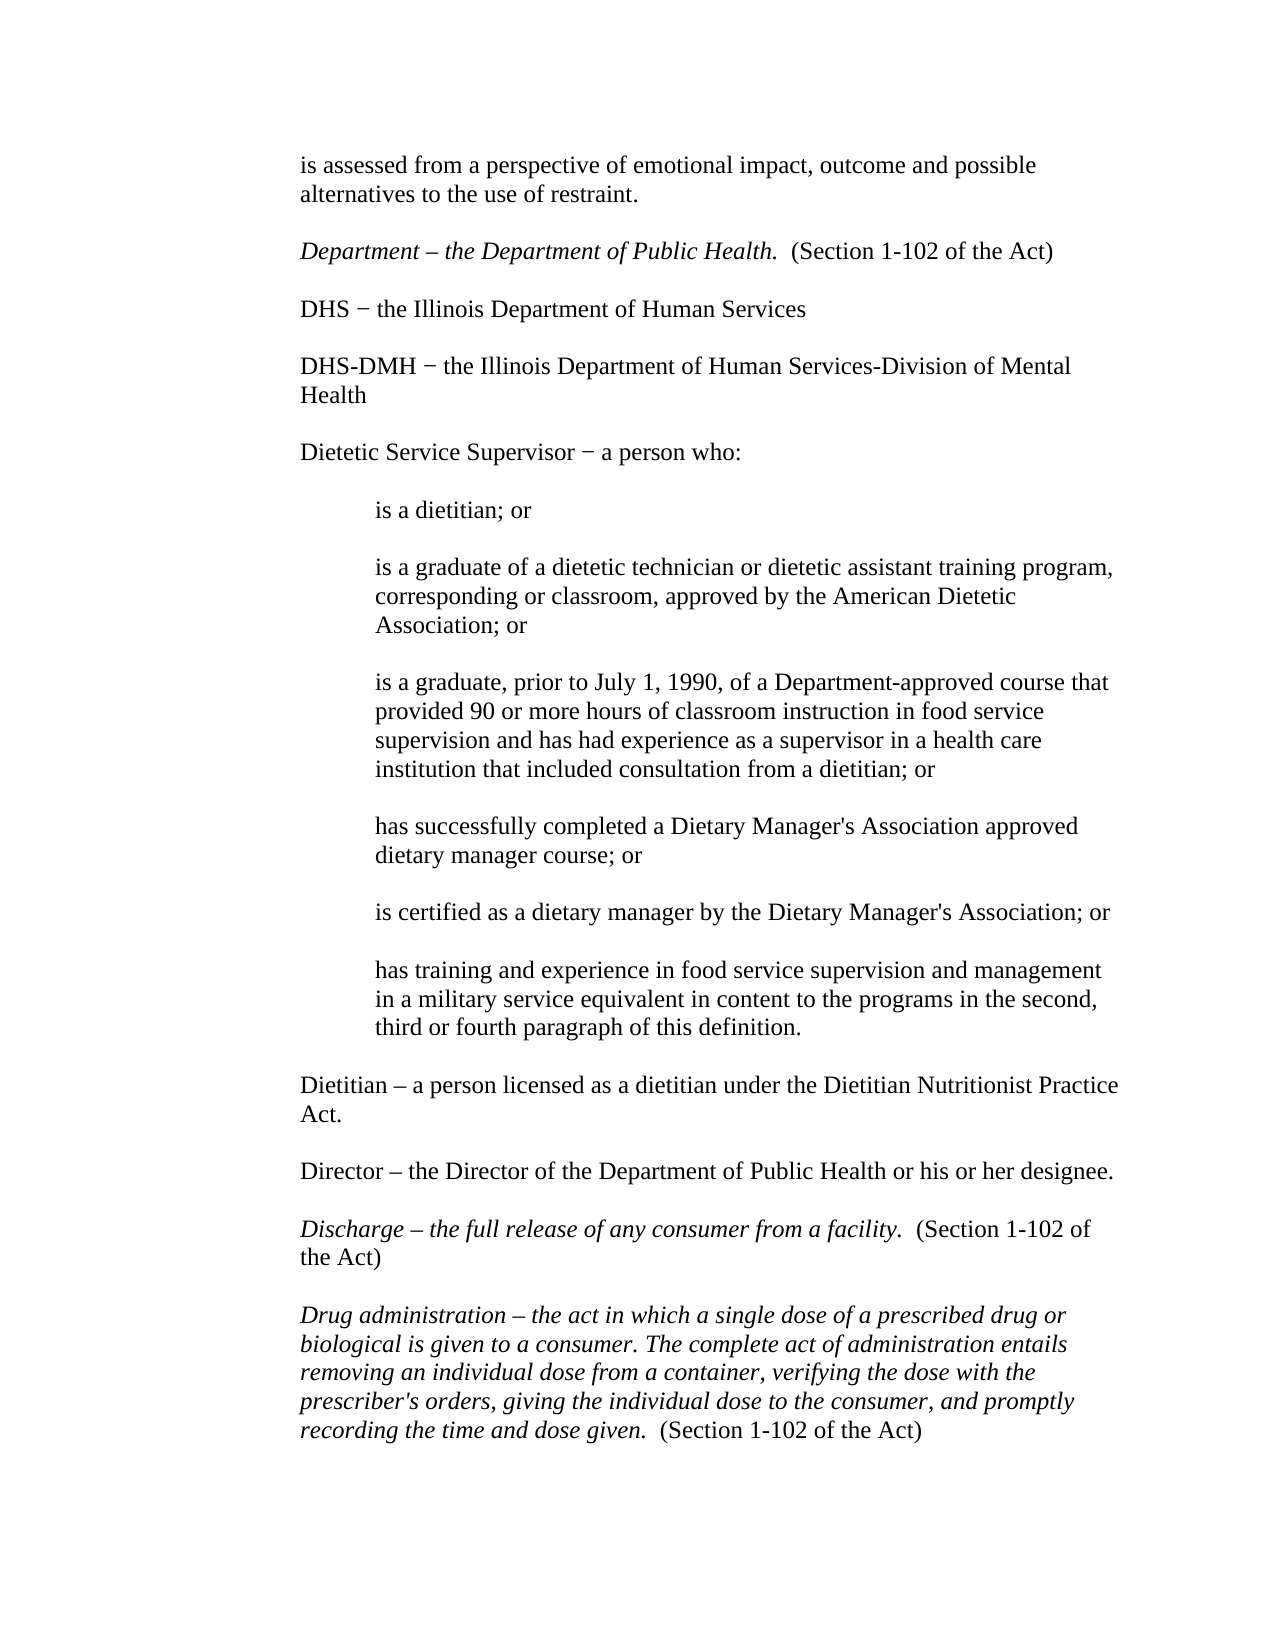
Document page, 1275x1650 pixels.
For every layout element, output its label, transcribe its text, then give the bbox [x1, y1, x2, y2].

text Director – the Director of the Department of Public Health or his or her designee. [300, 1156, 1125, 1185]
text Department – the Department of Public Health. (Section 1-102 of the Act) [300, 236, 1125, 265]
text DHS-DMH − the Illinois Department of Human Services-Division of Mental Health [300, 351, 1125, 409]
text has successfully completed a Dietary Manager's Association approved dietary manager course; or [375, 811, 1125, 869]
text Drug administration – the act in which a single dose of a prescribed drug or biological is given to a consumer. The complete act of administration entails removing an individual dose from a container, verifying the dose with the prescriber's orders, giving the individual dose to the consumer, and promptly recording the time and dose given. (Section 1-102 of the Act) [300, 1300, 1125, 1444]
text is a graduate of a dietetic technician or dietetic assistant training program, corresponding or classroom, approved by the American Dietetic Association; or [375, 552, 1125, 639]
text Discharge – the full release of any consumer from a facility. (Section 1-102 of the Act) [300, 1214, 1125, 1271]
text is a graduate, prior to July 1, 1990, of a Department-approved course that provided 90 or more hours of classroom instruction in food service supervision and has had experience as a supervisor in a health care institution that included consultation from a dietitian; or [375, 667, 1125, 782]
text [300, 150, 1125, 207]
text is certified as a dietary manager by the Dietary Manager's Association; or [375, 897, 1125, 926]
text has training and experience in food service supervision and management in a military service equivalent in content to the programs in the second, third or fourth paragraph of this definition. [375, 955, 1125, 1041]
text Dietitian – a person licensed as a dietitian under the Dietitian Nutritionist Practice Act. [300, 1070, 1125, 1127]
text DHS − the Illinois Department of Human Services [300, 294, 1125, 322]
text is a dietitian; or [375, 495, 1125, 524]
text Dietetic Service Supervisor − a person who: [300, 437, 1125, 466]
